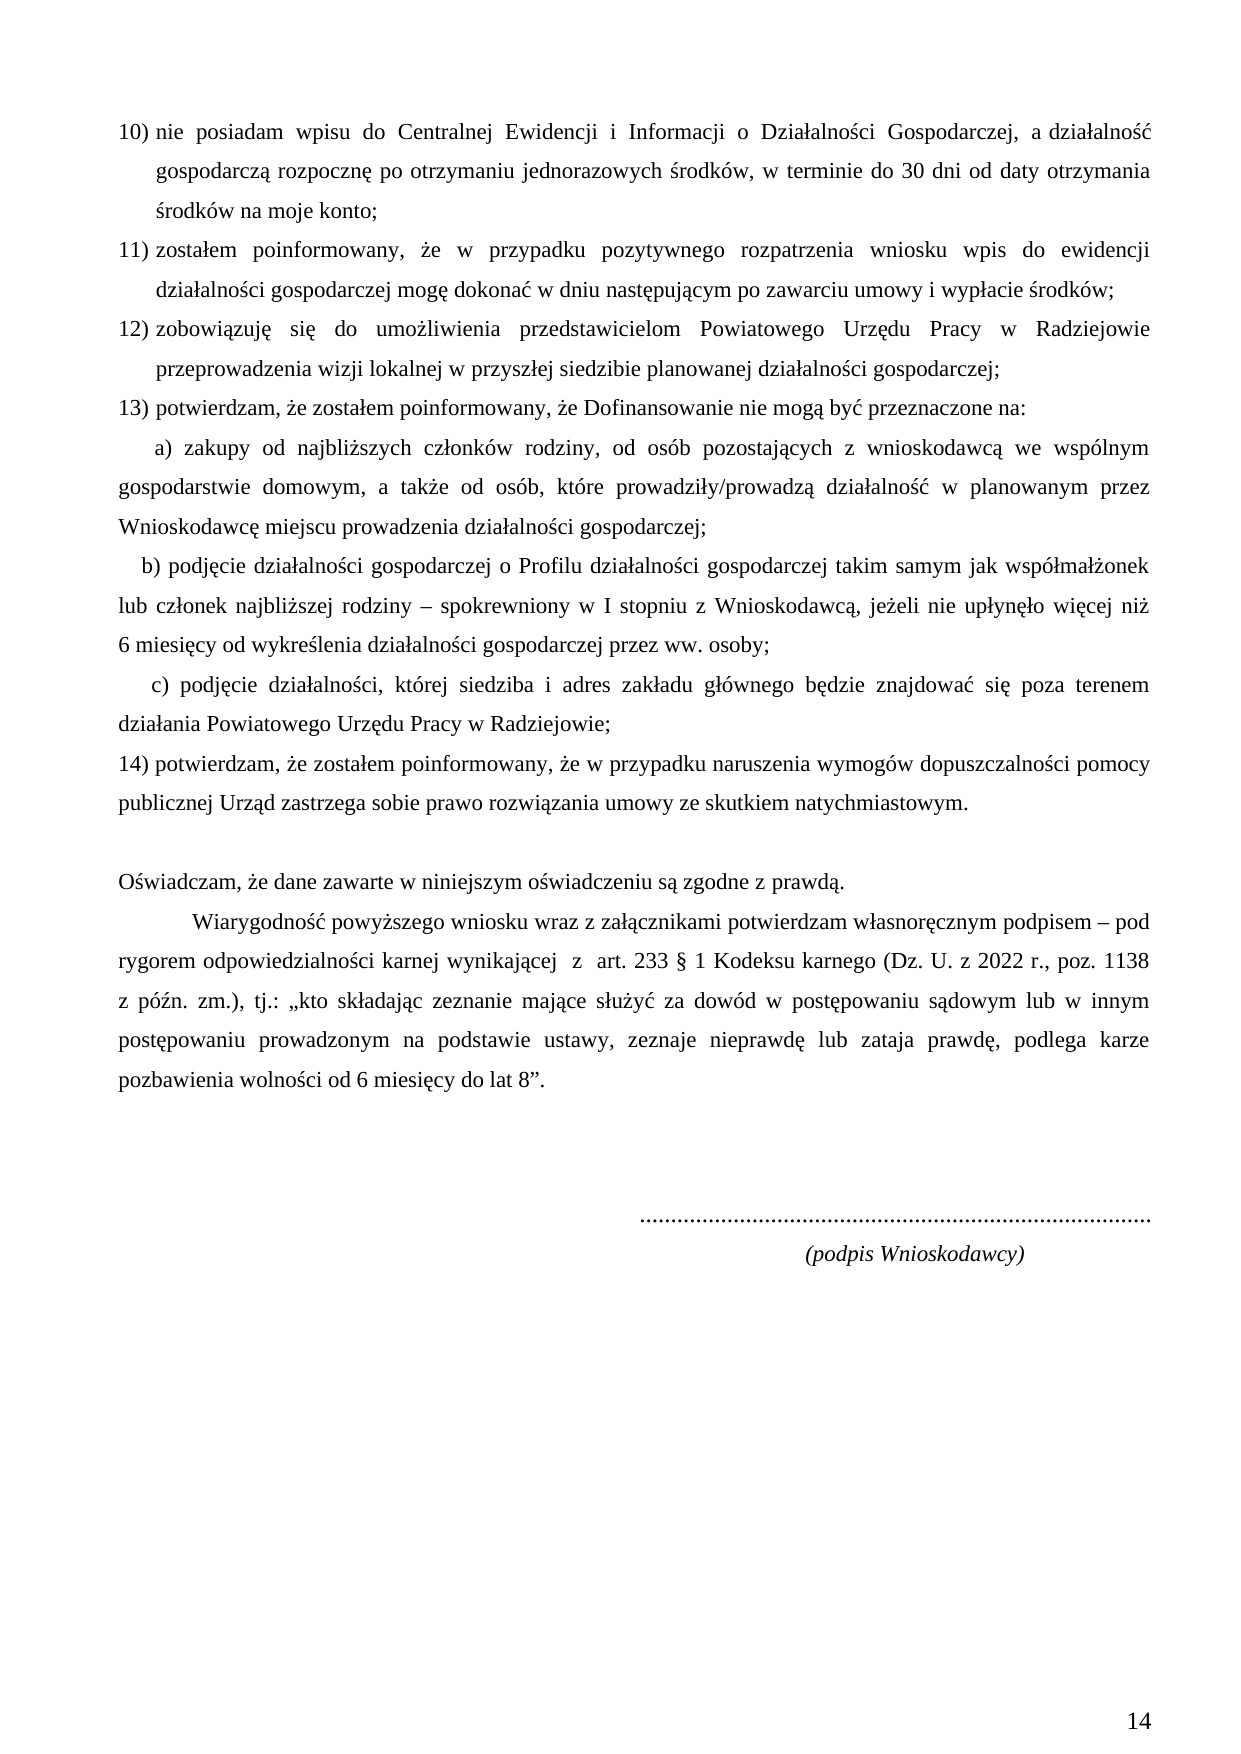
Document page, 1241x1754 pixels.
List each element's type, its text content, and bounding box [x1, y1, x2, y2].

text .................................................................................. [118, 1199, 1152, 1228]
list nie posiadam wpisu do Centralnej Ewidencji i Informacji o Działalności Gospodarczej, a działalność gospodarczą rozpocznę po otrzymaniu jednorazowych środków, w terminie do 30 dni od daty otrzymania środków na moje konto; [118, 118, 1152, 223]
text Oświadczam, że dane zawarte w niniejszym oświadczeniu są zgodne z prawdą. [118, 868, 1152, 894]
list zobowiązuję się do umożliwienia przedstawicielom Powiatowego Urzędu Pracy w Radziejowie przeprowadzenia wizji lokalnej w przyszłej siedzibie planowanej działalności gospodarczej; [118, 316, 1152, 381]
list zostałem poinformowany, że w przypadku pozytywnego rozpatrzenia wniosku wpis do ewidencji działalności gospodarczej mogę dokonać w dniu następującym po zawarciu umowy i wypłacie środków; [118, 237, 1152, 302]
text a) zakupy od najbliższych członków rodziny, od osób pozostających z wnioskodawcą we wspólnym gospodarstwie domowym, a także od osób, które prowadziły/prowadzą działalność w planowanym przez Wnioskodawcę miejscu prowadzenia działalności gospodarczej; [118, 434, 1152, 539]
list potwierdzam, że zostałem poinformowany, że Dofinansowanie nie mogą być przeznaczone na: [118, 394, 1152, 421]
text 14) potwierdzam, że zostałem poinformowany, że w przypadku naruszenia wymogów dopuszczalności pomocy publicznej Urząd zastrzega sobie prawo rozwiązania umowy ze skutkiem natychmiastowym. [118, 750, 1152, 816]
text c) podjęcie działalności, której siedziba i adres zakładu głównego będzie znajdować się poza terenem działania Powiatowego Urzędu Pracy w Radziejowie; [118, 671, 1152, 737]
text Wiarygodność powyższego wniosku wraz z załącznikami potwierdzam własnoręcznym podpisem – pod rygorem odpowiedzialności karnej wynikającej z art. 233 § 1 Kodeksu karnego (Dz. U. z 2022 r., poz. 1138 z późn. zm.), tj.: „kto składając zeznanie mające służyć za dowód w postępowaniu sądowym lub w innym postępowaniu prowadzonym na podstawie ustawy, zeznaje nieprawdę lub zataja prawdę, podlega karze pozbawienia wolności od 6 miesięcy do lat 8”. [118, 908, 1152, 1092]
text b) podjęcie działalności gospodarczej o Profilu działalności gospodarczej takim samym jak współmałżonek lub członek najbliższej rodziny – spokrewniony w I stopniu z Wnioskodawcą, jeżeli nie upłynęło więcej niż 6 miesięcy od wykreślenia działalności gospodarczej przez ww. osoby; [118, 552, 1152, 658]
text (podpis Wnioskodawcy) [681, 1240, 1152, 1267]
